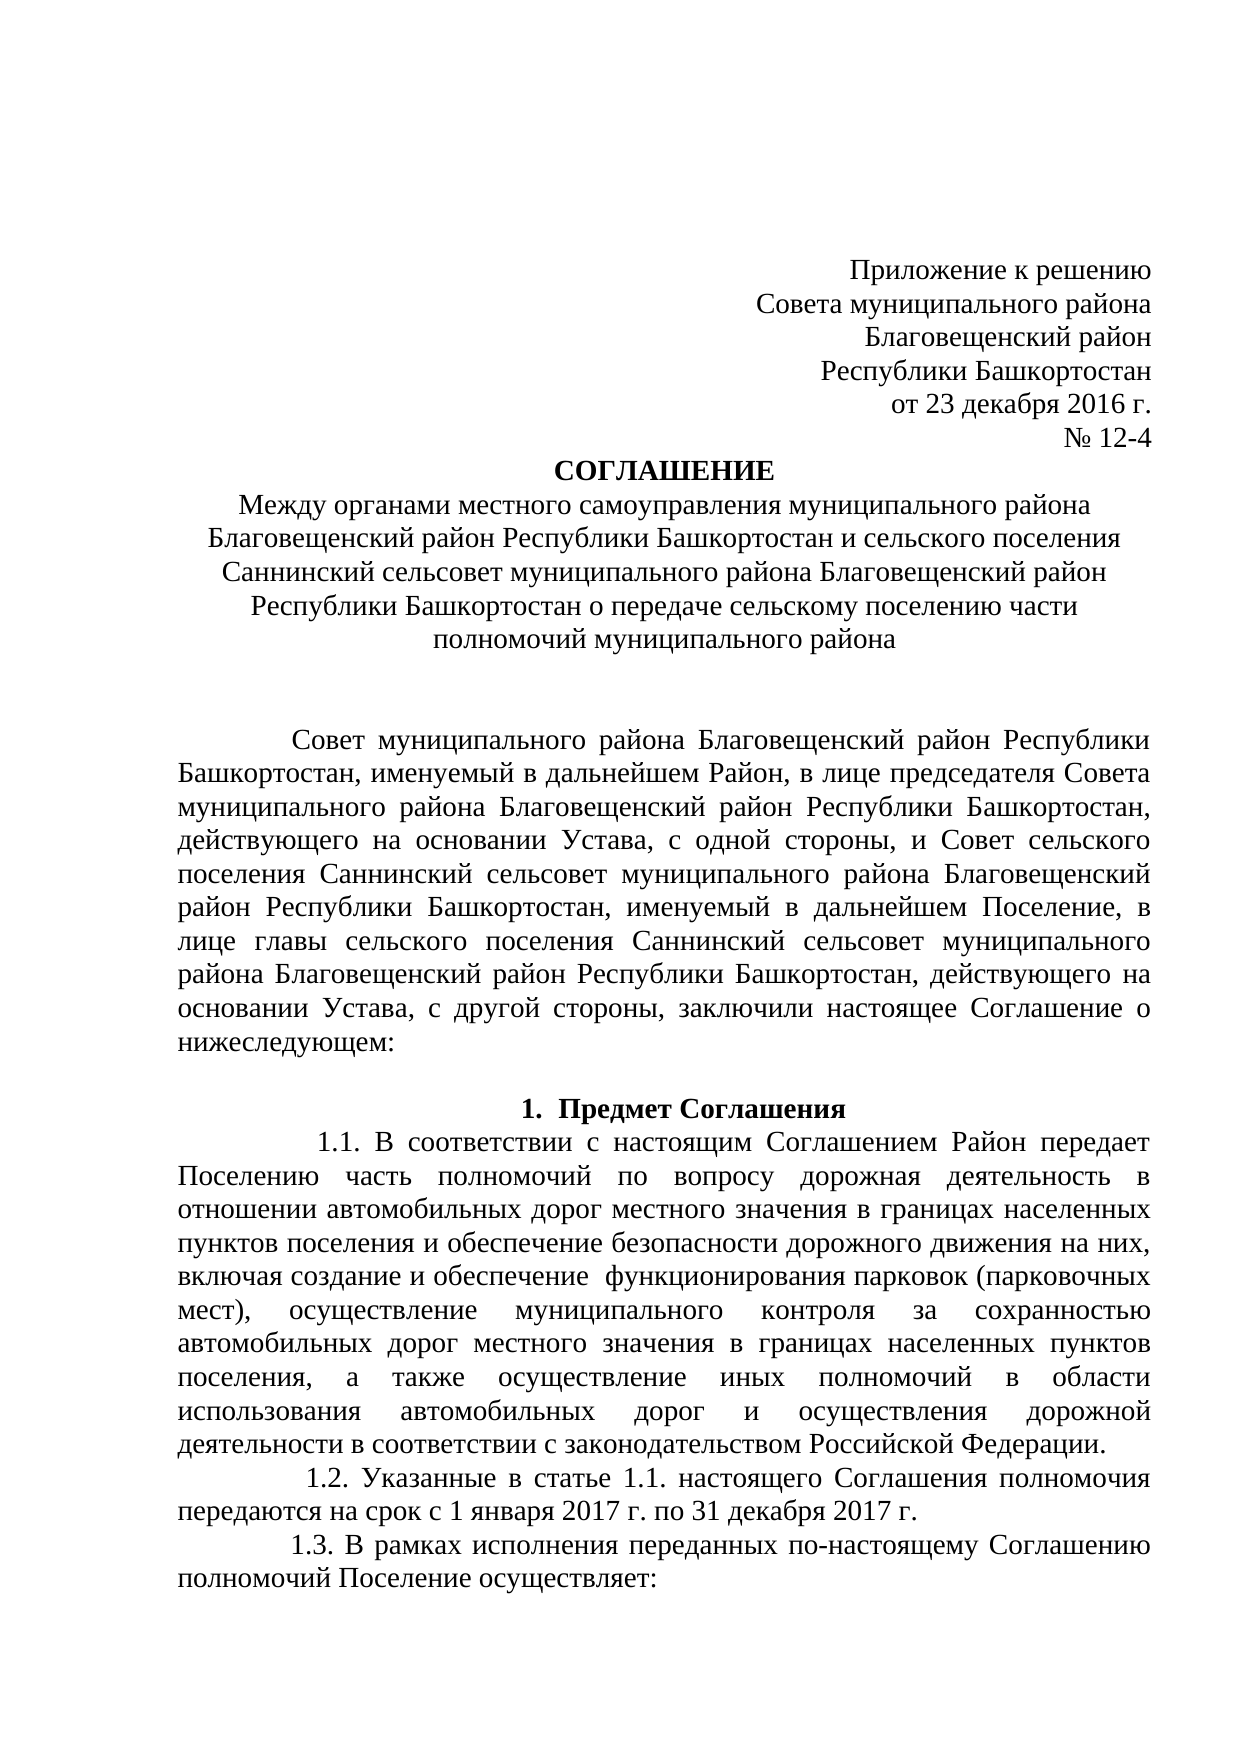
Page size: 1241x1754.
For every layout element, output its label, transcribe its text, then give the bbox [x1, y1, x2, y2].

text Республики Башкортостан [177, 353, 1152, 386]
text от 23 декабря 2016 г. [177, 386, 1152, 420]
text № 12-4 [177, 420, 1152, 453]
text Благовещенский район [177, 319, 1152, 353]
list Предмет Соглашения [215, 1091, 1152, 1124]
text Совет муниципального района Благовещенский район Республики Башкортостан, именуемый в дальнейшем Район, в лице председателя Совета муниципального района Благовещенский район Республики Башкортостан, действующего на основании Устава, с одной стороны, и Совет сельского поселения Саннинский сельсовет муниципального района Благовещенский район Республики Башкортостан, именуемый в дальнейшем Поселение, в лице главы сельского поселения Саннинский сельсовет муниципального района Благовещенский район Республики Башкортостан, действующего на основании Устава, с другой стороны, заключили настоящее Соглашение о нижеследующем: [177, 722, 1152, 1057]
text 1.1. В соответствии с настоящим Соглашением Район передает Поселению часть полномочий по вопросу дорожная деятельность в отношении автомобильных дорог местного значения в границах населенных пунктов поселения и обеспечение безопасности дорожного движения на них, включая создание и обеспечение функционирования парковок (парковочных мест), осуществление муниципального контроля за сохранностью автомобильных дорог местного значения в границах населенных пунктов поселения, а также осуществление иных полномочий в области использования автомобильных дорог и осуществления дорожной деятельности в соответствии с законодательством Российской Федерации. [177, 1124, 1152, 1460]
text Между органами местного самоуправления муниципального района Благовещенский район Республики Башкортостан и сельского поселения Саннинский сельсовет муниципального района Благовещенский район Республики Башкортостан о передаче сельскому поселению части полномочий муниципального района [177, 487, 1152, 655]
text 1.3. В рамках исполнения переданных по-настоящему Соглашению полномочий Поселение осуществляет: [177, 1527, 1152, 1594]
text Приложение к решению [177, 252, 1152, 286]
text Совета муниципального района [177, 286, 1152, 319]
text СОГЛАШЕНИЕ [177, 453, 1152, 487]
text 1.2. Указанные в статье 1.1. настоящего Соглашения полномочия передаются на срок с 1 января 2017 г. по 31 декабря 2017 г. [177, 1460, 1152, 1527]
